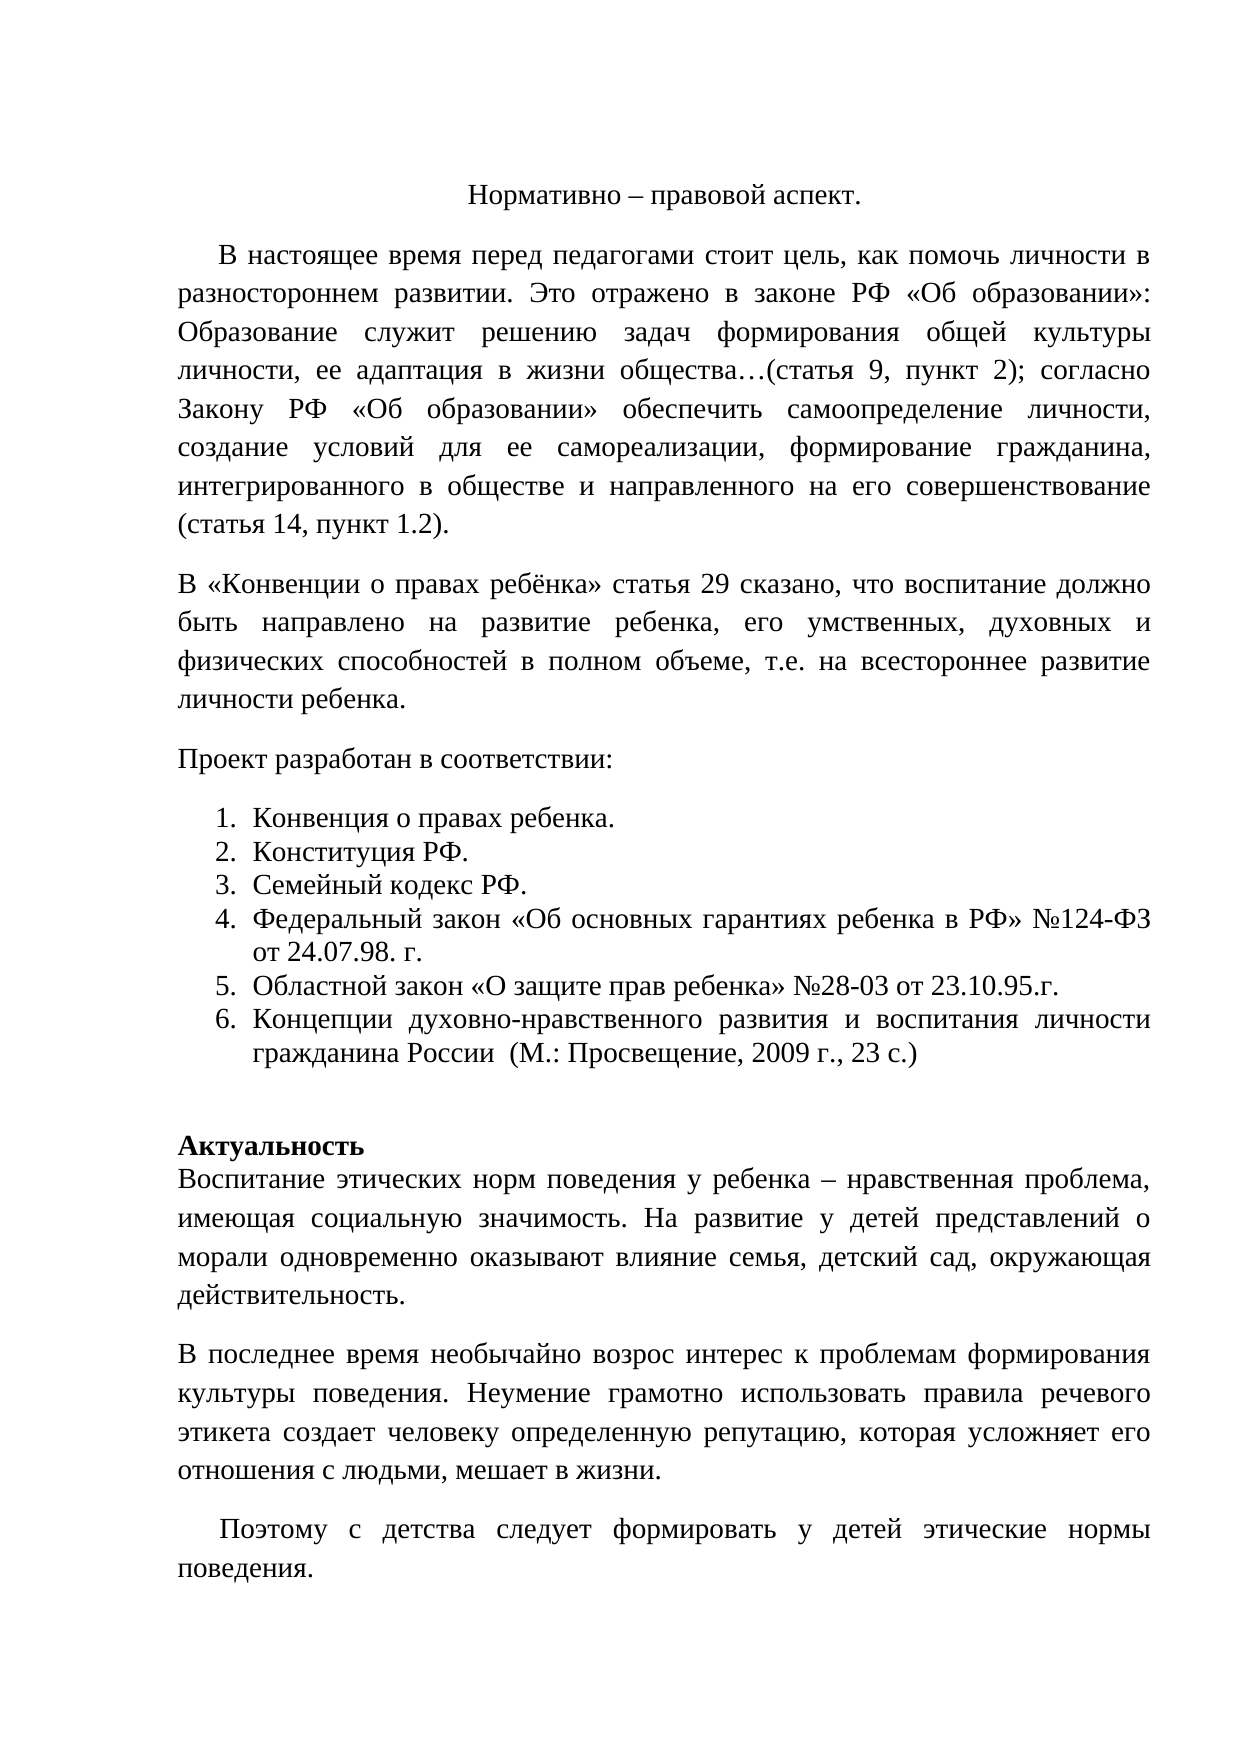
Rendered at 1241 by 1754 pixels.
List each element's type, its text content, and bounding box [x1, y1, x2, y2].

list Конвенция о правах ребенка. [215, 800, 1152, 834]
text Нормативно – правовой аспект. [177, 177, 1152, 211]
list Областной закон «О защите прав ребенка» №28-03 от 23.10.95.г. [215, 968, 1152, 1002]
list Федеральный закон «Об основных гарантиях ребенка в РФ» №124-ФЗ от 24.07.98. г. [215, 901, 1152, 968]
text Поэтому с детства следует формировать у детей этические нормы поведения. [177, 1512, 1152, 1584]
text В «Конвенции о правах ребёнка» статья 29 сказано, что воспитание должно быть направлено на развитие ребенка, его умственных, духовных и физических способностей в полном объеме, т.е. на всестороннее развитие личности ребенка. [177, 566, 1152, 715]
text Актуальность [177, 1128, 1152, 1162]
list Концепции духовно-нравственного развития и воспитания личности гражданина России (М.: Просвещение, ., 23 с.) [215, 1002, 1152, 1069]
text Проект разработан в соответствии: [177, 741, 1152, 774]
text В последнее время необычайно возрос интерес к проблемам формирования культуры поведения. Неумение грамотно использовать правила речевого этикета создает человеку определенную репутацию, которая усложняет его отношения с людьми, мешает в жизни. [177, 1337, 1152, 1486]
list Семейный кодекс РФ. [215, 867, 1152, 901]
text Воспитание этических норм поведения у ребенка – нравственная проблема, имеющая социальную значимость. На развитие у детей представлений о морали одновременно оказывают влияние семья, детский сад, окружающая действительность. [177, 1162, 1152, 1311]
text В настоящее время перед педагогами стоит цель, как помочь личности в разностороннем развитии. Это отражено в законе РФ «Об образовании»: Образование служит решению задач формирования общей культуры личности, ее адаптация в жизни общества…(статья 9, пункт 2); согласно Закону РФ «Об образовании» обеспечить самоопределение личности, создание условий для ее самореализации, формирование гражданина, интегрированного в обществе и направленного на его совершенствование (статья 14, пункт 1.2). [177, 237, 1152, 540]
list Конституция РФ. [215, 834, 1152, 867]
